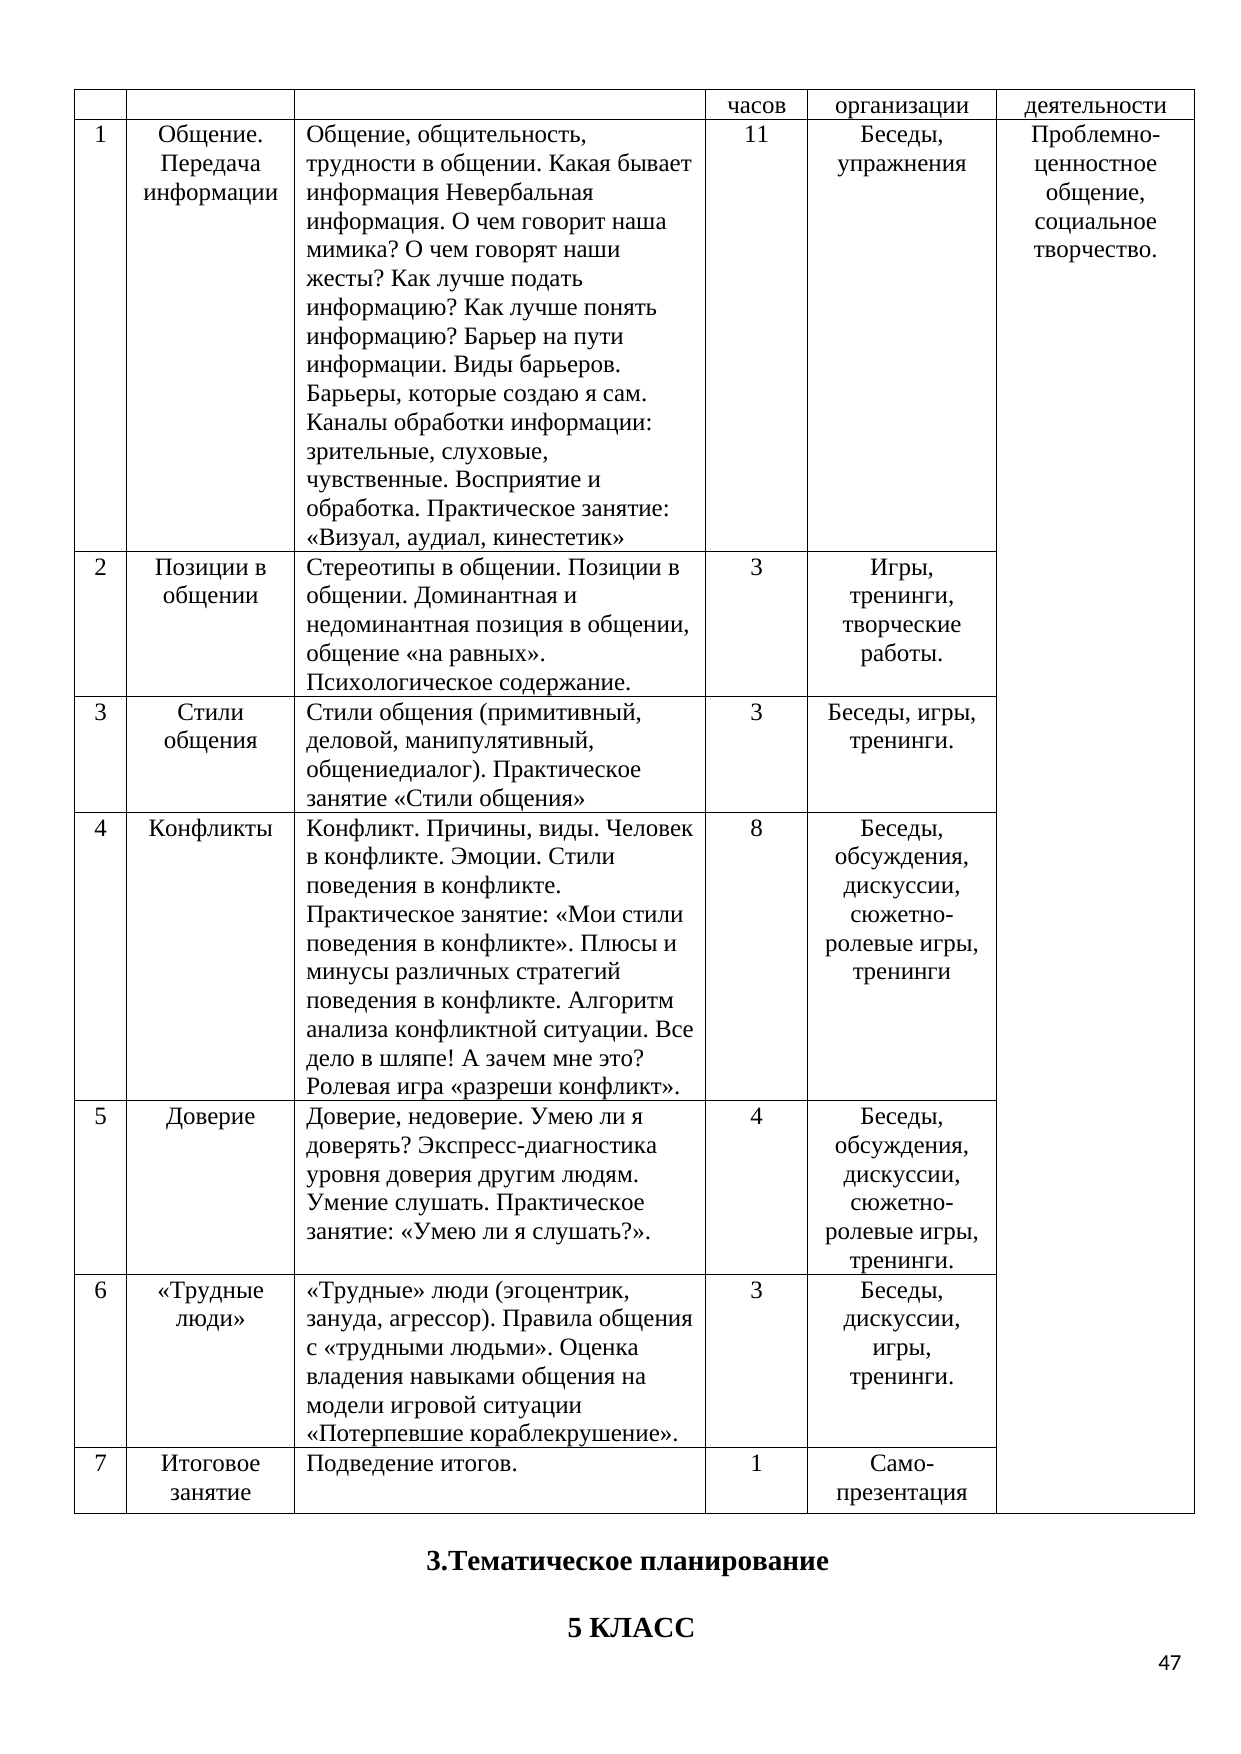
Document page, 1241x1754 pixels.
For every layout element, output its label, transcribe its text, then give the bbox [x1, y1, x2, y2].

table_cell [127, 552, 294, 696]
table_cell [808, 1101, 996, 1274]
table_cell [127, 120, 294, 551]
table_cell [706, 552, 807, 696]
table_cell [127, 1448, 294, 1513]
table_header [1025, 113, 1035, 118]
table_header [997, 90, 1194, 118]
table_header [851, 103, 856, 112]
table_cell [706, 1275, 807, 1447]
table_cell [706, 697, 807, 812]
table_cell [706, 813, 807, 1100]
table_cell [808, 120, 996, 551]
text 3.Тематическое планирование [74, 1543, 1181, 1576]
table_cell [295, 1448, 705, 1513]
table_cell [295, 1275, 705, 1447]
text 5 КЛАСС [74, 1610, 1181, 1643]
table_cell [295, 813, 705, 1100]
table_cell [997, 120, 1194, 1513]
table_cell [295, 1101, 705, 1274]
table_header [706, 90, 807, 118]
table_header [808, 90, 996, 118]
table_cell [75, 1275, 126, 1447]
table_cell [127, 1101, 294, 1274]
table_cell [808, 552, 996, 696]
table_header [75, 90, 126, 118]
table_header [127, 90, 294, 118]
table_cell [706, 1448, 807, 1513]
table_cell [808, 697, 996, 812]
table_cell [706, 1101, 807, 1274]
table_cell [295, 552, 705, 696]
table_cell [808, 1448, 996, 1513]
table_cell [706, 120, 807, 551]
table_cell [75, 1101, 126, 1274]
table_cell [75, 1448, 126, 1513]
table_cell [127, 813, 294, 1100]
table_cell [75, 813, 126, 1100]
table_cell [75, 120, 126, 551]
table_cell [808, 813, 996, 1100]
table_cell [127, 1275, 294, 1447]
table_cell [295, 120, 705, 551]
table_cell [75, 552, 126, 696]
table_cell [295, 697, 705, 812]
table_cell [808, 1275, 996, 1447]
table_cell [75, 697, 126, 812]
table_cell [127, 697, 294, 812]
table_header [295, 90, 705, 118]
